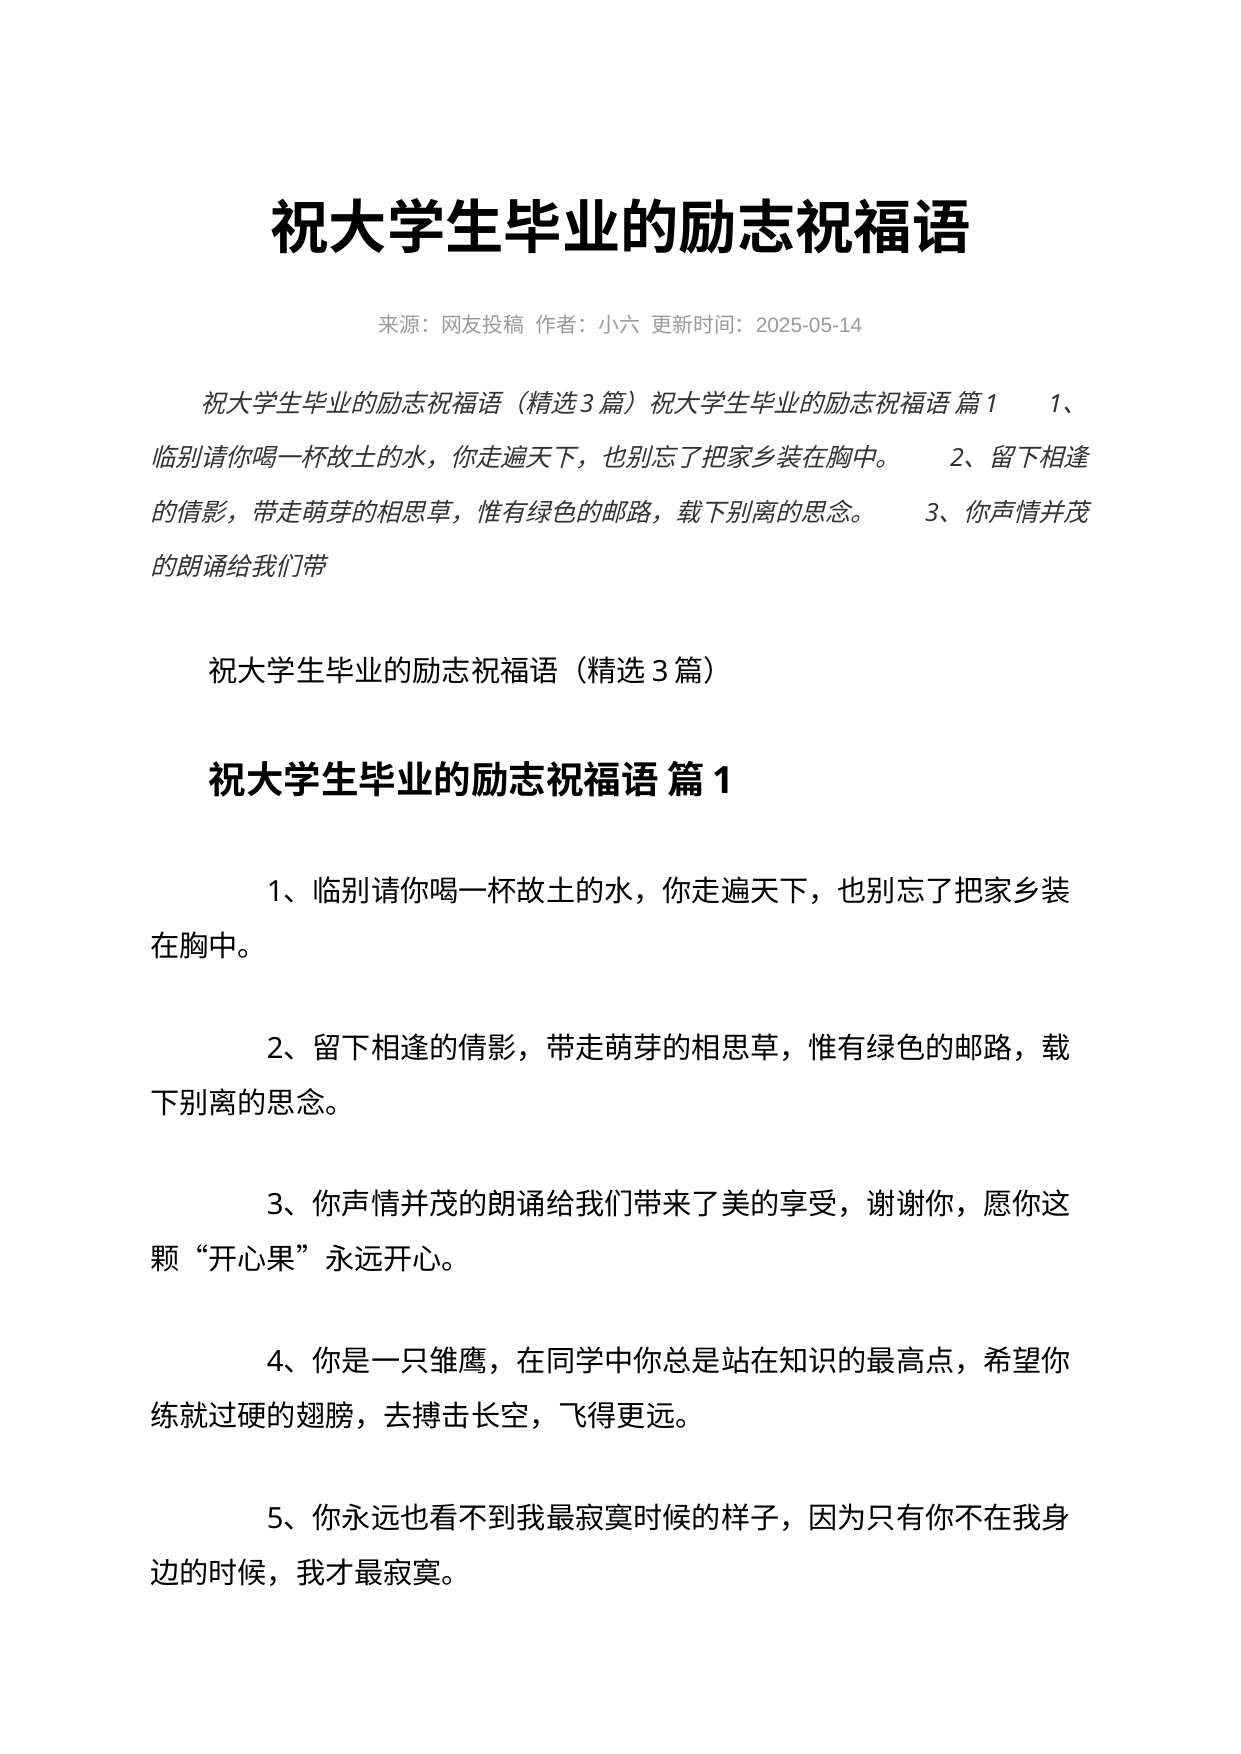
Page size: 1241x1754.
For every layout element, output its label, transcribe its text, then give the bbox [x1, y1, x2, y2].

text 来源：网友投稿 作者：小六 更新时间：2025-05-14 [150, 313, 1090, 337]
text 2、留下相逢的倩影，带走萌芽的相思草，惟有绿色的邮路，载下别离的思念。 [150, 1024, 1090, 1121]
text 3、你声情并茂的朗诵给我们带来了美的享受，谢谢你，愿你这颗“开心果”永远开心。 [150, 1181, 1090, 1278]
text 5、你永远也看不到我最寂寞时候的样子，因为只有你不在我身边的时候，我才最寂寞。 [150, 1494, 1090, 1592]
text 祝大学生毕业的励志祝福语 篇1 [150, 750, 1090, 804]
subtitle 祝大学生毕业的励志祝福语 [150, 181, 1090, 266]
text 1、临别请你喝一杯故土的水，你走遍天下，也别忘了把家乡装在胸中。 [150, 867, 1090, 965]
text 祝大学生毕业的励志祝福语（精选3篇）祝大学生毕业的励志祝福语 篇1 1、临别请你喝一杯故土的水，你走遍天下，也别忘了把家乡装在胸中。 2、留下相逢的倩影，带走萌芽的相思草，惟有绿色的邮路，载下别离的思念。 3、你声情并茂的朗诵给我们带 [150, 383, 1090, 583]
text 4、你是一只雏鹰，在同学中你总是站在知识的最高点，希望你练就过硬的翅膀，去搏击长空，飞得更远。 [150, 1338, 1090, 1435]
text 祝大学生毕业的励志祝福语（精选3篇） [150, 648, 1090, 690]
